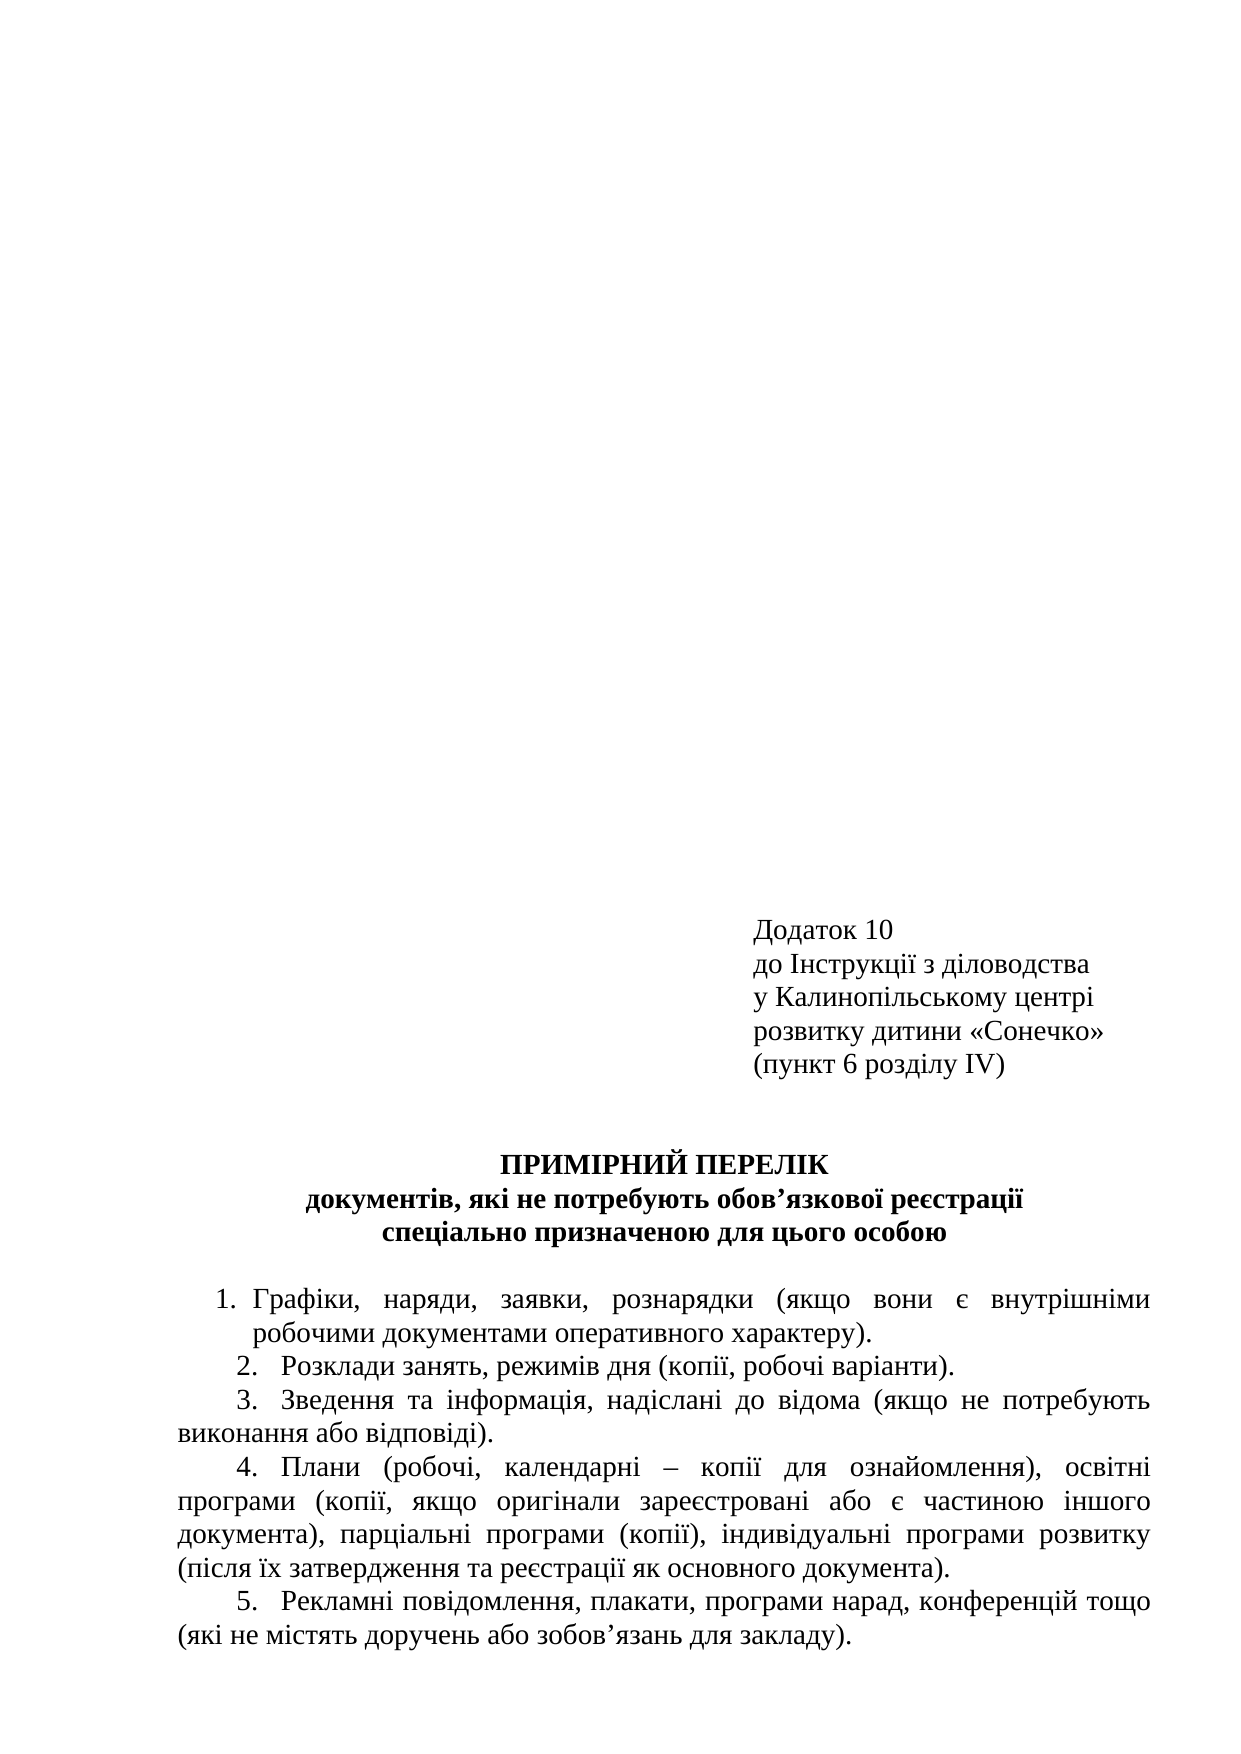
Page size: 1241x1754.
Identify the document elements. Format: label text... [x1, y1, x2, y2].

text спеціально призначеною для цього особою [177, 1214, 1152, 1248]
list Рекламні повідомлення, плакати, програми нарад, конференцій тощо (які не містять доручень або зобов’язань для закладу). [177, 1583, 1152, 1650]
text до Інструкції з діловодства [753, 946, 1152, 979]
list Розклади занять, режимів дня (копії, робочі варіанти). [177, 1348, 1152, 1382]
text у Калинопільському центрі [753, 979, 1152, 1013]
text Додаток 10 [753, 912, 1152, 946]
text розвитку дитини «Сонечко» [753, 1013, 1152, 1047]
list Графіки, наряди, заявки, рознарядки (якщо вони є внутрішніми робочими документами оперативного характеру). [215, 1281, 1152, 1348]
text (пункт 6 розділу IV) [753, 1047, 1152, 1080]
list Плани (робочі, календарні – копії для ознайомлення), освітні програми (копії, якщо оригінали зареєстровані або є частиною іншого документа), парціальні програми (копії), індивідуальні програми розвитку (після їх затвердження та реєстрації як основного документа). [177, 1449, 1152, 1583]
text документів, які не потребують обов’язкової реєстрації [177, 1181, 1152, 1214]
list Зведення та інформація, надіслані до відома (якщо не потребують виконання або відповіді). [177, 1382, 1152, 1449]
text ПРИМІРНИЙ ПЕРЕЛІК [177, 1147, 1152, 1181]
